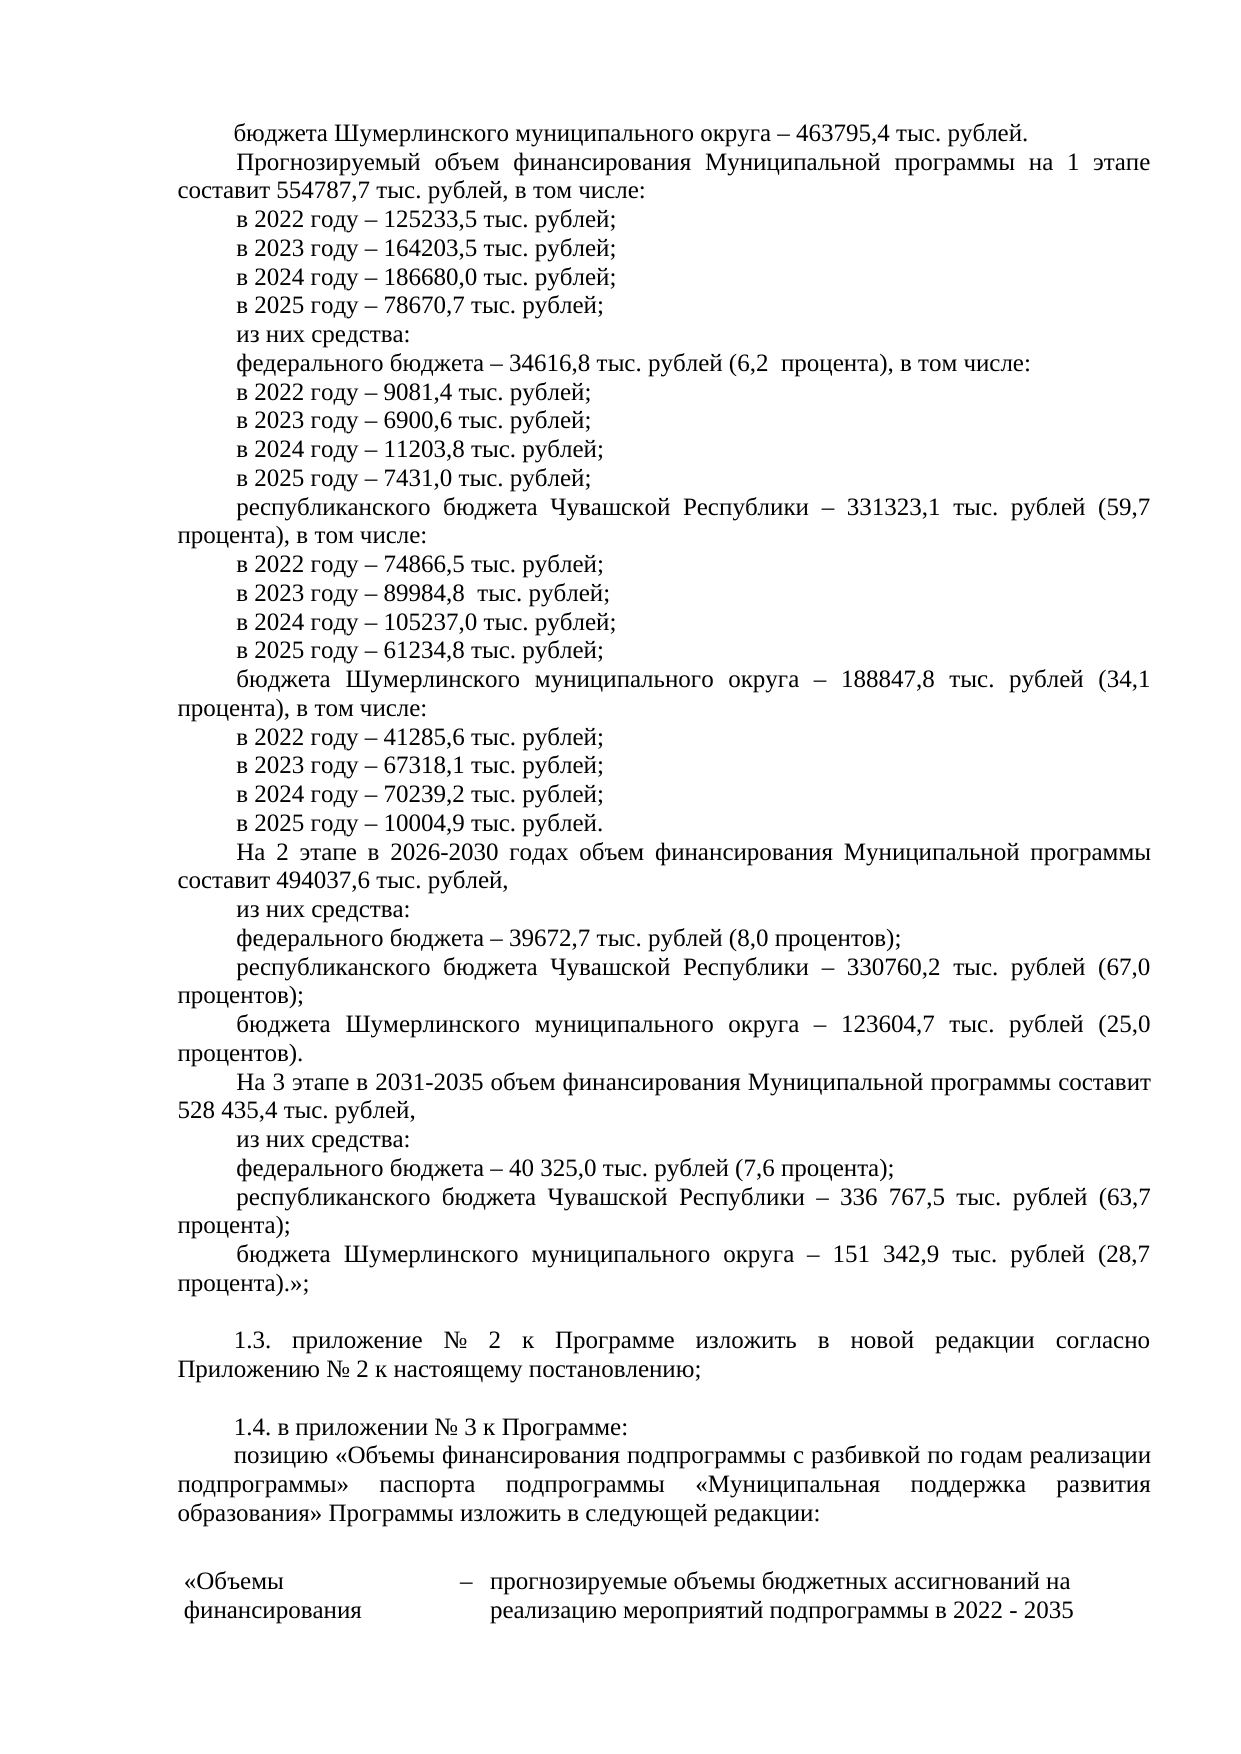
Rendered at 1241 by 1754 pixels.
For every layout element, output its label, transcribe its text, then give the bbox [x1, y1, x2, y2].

text в 2022 году – 9081,4 тыс. рублей; [236, 377, 1152, 406]
text из них средства: [177, 894, 1152, 923]
text в 2025 году – 61234,8 тыс. рублей; [177, 636, 1152, 664]
text в 2022 году – 41285,6 тыс. рублей; [236, 722, 1152, 751]
text в 2024 году – 105237,0 тыс. рублей; [177, 607, 1152, 636]
text республиканского бюджета Чувашской Республики – 331323,1 тыс. рублей (59,7 процента), в том числе: [177, 492, 1152, 549]
text в 2024 году – 11203,8 тыс. рублей; [236, 434, 1152, 463]
text бюджета Шумерлинского муниципального округа – 123604,7 тыс. рублей (25,0 процентов). [177, 1009, 1152, 1067]
text в 2024 году – 186680,0 тыс. рублей; [177, 262, 1152, 291]
text На 3 этапе в 2031-2035 объем финансирования Муниципальной программы составит 528 435,4 тыс. рублей, [177, 1067, 1152, 1124]
text 1.3. приложение № 2 к Программе изложить в новой редакции согласно Приложению № 2 к настоящему постановлению; [177, 1326, 1152, 1383]
table_header – [449, 1556, 483, 1634]
text республиканского бюджета Чувашской Республики – 336 767,5 тыс. рублей (63,7 процента); [177, 1182, 1152, 1239]
text бюджета Шумерлинского муниципального округа – 463795,4 тыс. рублей. [177, 118, 1152, 147]
text в 2023 году – 89984,8 тыс. рублей; [177, 578, 1152, 607]
text в 2024 году – 70239,2 тыс. рублей; [236, 779, 1152, 808]
text в 2025 году – 78670,7 тыс. рублей; [177, 291, 1152, 319]
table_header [483, 1556, 1122, 1634]
text федерального бюджета – 34616,8 тыс. рублей (6,2 процента), в том числе: [236, 348, 1152, 377]
text в 2025 году – 7431,0 тыс. рублей; [236, 463, 1152, 492]
text в 2023 году – 164203,5 тыс. рублей; [177, 233, 1152, 262]
text республиканского бюджета Чувашской Республики – 330760,2 тыс. рублей (67,0 процентов); [177, 952, 1152, 1009]
text в 2025 году – 10004,9 тыс. рублей. [236, 808, 1152, 837]
text позицию «Объемы финансирования подпрограммы с разбивкой по годам реализации подпрограммы» паспорта подпрограммы «Муниципальная поддержка развития образования» Программы изложить в следующей редакции: [177, 1441, 1152, 1527]
text федерального бюджета – 39672,7 тыс. рублей (8,0 процентов); [177, 923, 1152, 952]
text из них средства: [177, 1124, 1152, 1153]
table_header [177, 1556, 449, 1634]
text бюджета Шумерлинского муниципального округа – 151 342,9 тыс. рублей (28,7 процента).»; [177, 1239, 1152, 1297]
text На 2 этапе в 2026-2030 годах объем финансирования Муниципальной программы составит 494037,6 тыс. рублей, [177, 837, 1152, 894]
text бюджета Шумерлинского муниципального округа – 188847,8 тыс. рублей (34,1 процента), в том числе: [177, 664, 1152, 722]
text Прогнозируемый объем финансирования Муниципальной программы на 1 этапе составит 554787,7 тыс. рублей, в том числе: [177, 147, 1152, 204]
text в 2023 году – 6900,6 тыс. рублей; [236, 406, 1152, 434]
text 1.4. в приложении № 3 к Программе: [177, 1412, 1152, 1441]
text в 2022 году – 74866,5 тыс. рублей; [177, 549, 1152, 578]
text федерального бюджета – 40 325,0 тыс. рублей (7,6 процента); [177, 1153, 1152, 1182]
text из них средства: [177, 319, 1152, 348]
text в 2023 году – 67318,1 тыс. рублей; [236, 751, 1152, 779]
text в 2022 году – 125233,5 тыс. рублей; [177, 204, 1152, 233]
